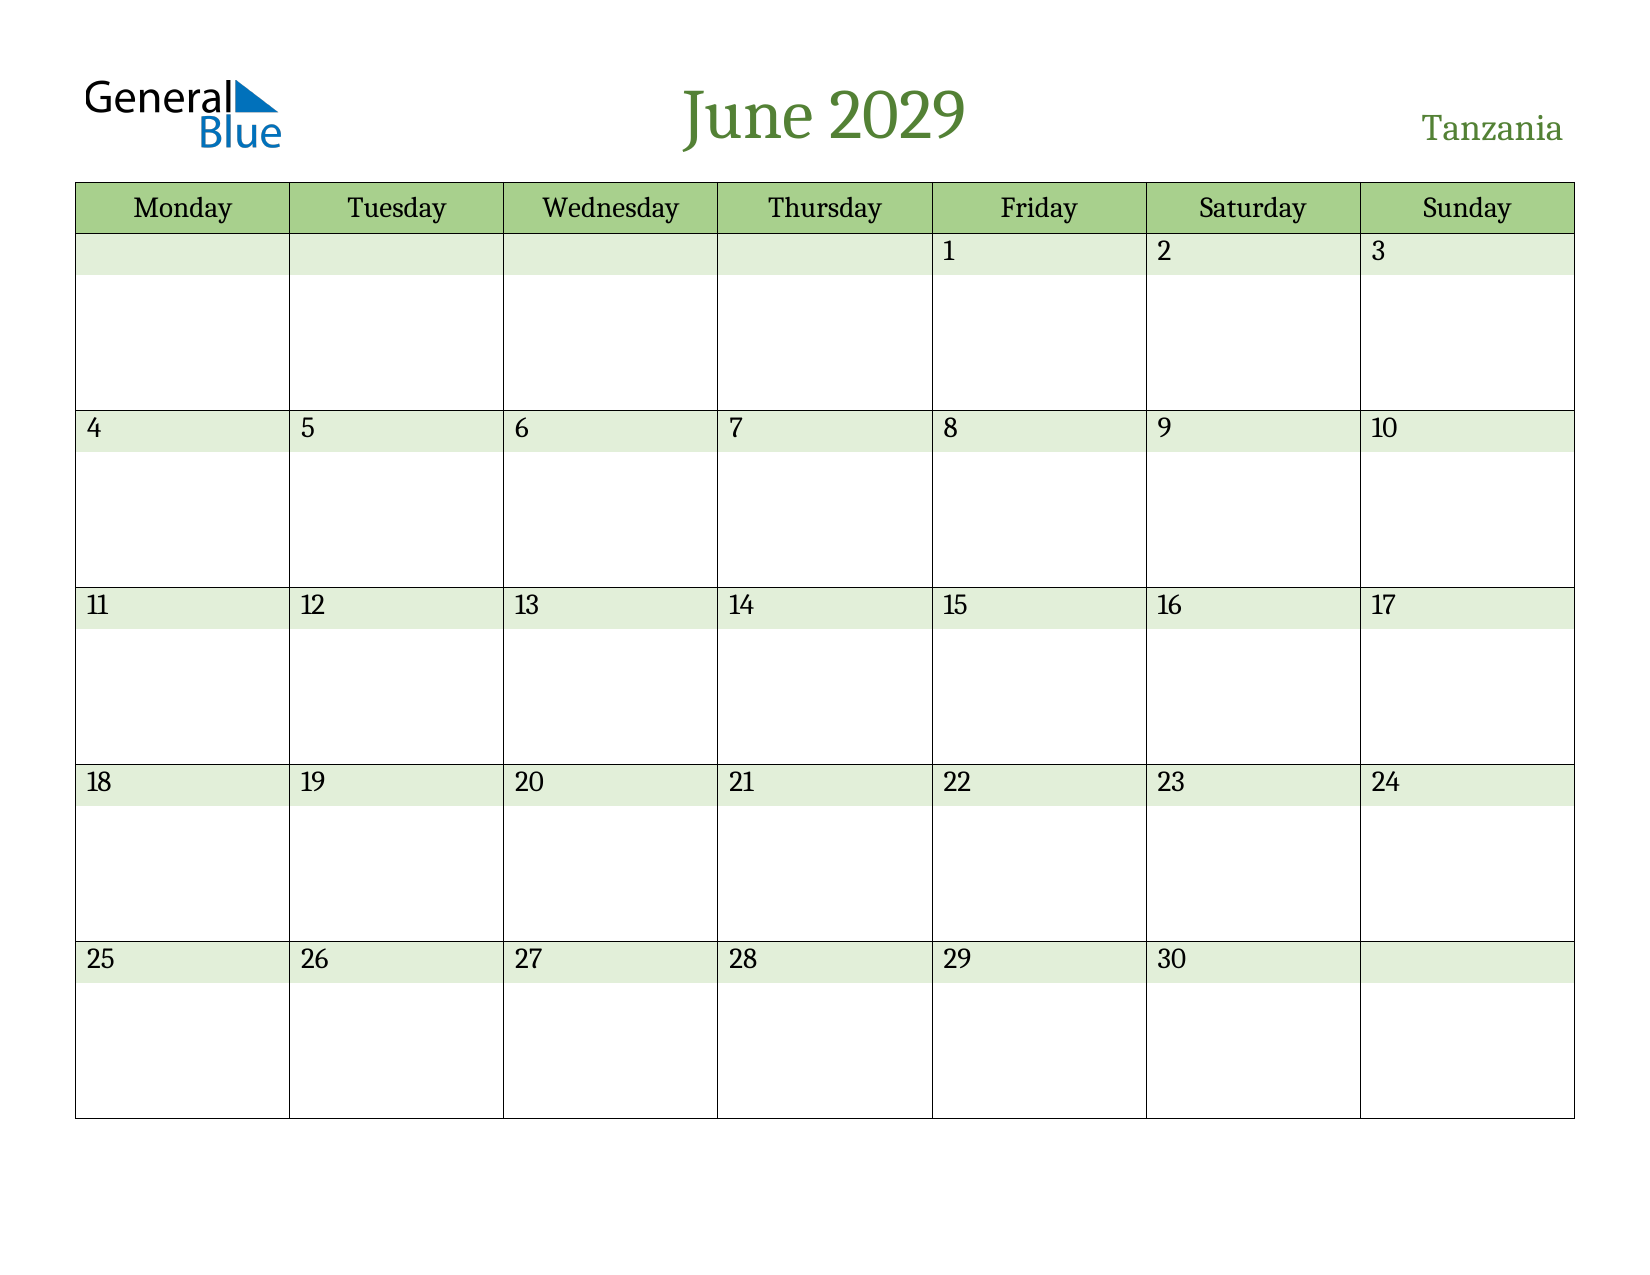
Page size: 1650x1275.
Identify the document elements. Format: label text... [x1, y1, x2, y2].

table_cell [76, 275, 289, 410]
table_cell [718, 275, 932, 410]
table_cell 30 [1147, 942, 1360, 983]
table_cell [1361, 629, 1574, 764]
table_cell [1361, 806, 1574, 941]
table_cell [290, 452, 503, 587]
table_cell [718, 629, 932, 764]
table_cell [76, 806, 289, 941]
table_cell 20 [504, 765, 717, 806]
table_cell [76, 629, 289, 764]
table_cell 16 [1147, 588, 1360, 629]
table_cell [1147, 275, 1360, 410]
table_cell [290, 983, 503, 1118]
table_cell 3 [1361, 234, 1574, 275]
table_cell [76, 983, 289, 1118]
table_cell [718, 806, 932, 941]
table_cell [504, 629, 717, 764]
table_cell [290, 275, 503, 410]
table_cell Friday [933, 183, 1146, 233]
table_cell [1361, 452, 1574, 587]
table_cell 13 [504, 588, 717, 629]
table_cell [290, 629, 503, 764]
table_cell [290, 234, 503, 275]
table_cell 28 [718, 942, 932, 983]
table_cell Monday [76, 183, 289, 233]
table_header June 2029 [504, 75, 1146, 182]
table_cell [933, 452, 1146, 587]
table_cell 4 [76, 411, 289, 452]
table_cell 11 [76, 588, 289, 629]
table_cell [504, 983, 717, 1118]
table_cell [1361, 275, 1574, 410]
picture [86, 80, 281, 148]
table_cell [504, 452, 717, 587]
table_cell [1147, 629, 1360, 764]
table_cell [504, 234, 717, 275]
table_cell 10 [1361, 411, 1574, 452]
table_cell 24 [1361, 765, 1574, 806]
table_cell 27 [504, 942, 717, 983]
table_cell 14 [718, 588, 932, 629]
table_cell [718, 452, 932, 587]
table_cell [933, 275, 1146, 410]
table_cell Wednesday [504, 183, 717, 233]
table_cell 8 [933, 411, 1146, 452]
table_cell [504, 806, 717, 941]
table_header [76, 75, 503, 182]
table_cell 22 [933, 765, 1146, 806]
table_cell [290, 806, 503, 941]
table_cell [933, 806, 1146, 941]
table_cell 29 [933, 942, 1146, 983]
table_cell [76, 452, 289, 587]
table_cell 21 [718, 765, 932, 806]
table_cell [76, 234, 289, 275]
table_cell 7 [718, 411, 932, 452]
table_cell 15 [933, 588, 1146, 629]
table_cell 25 [76, 942, 289, 983]
table_cell Saturday [1147, 183, 1360, 233]
table_cell [504, 275, 717, 410]
table_cell Thursday [718, 183, 932, 233]
table_cell 23 [1147, 765, 1360, 806]
table_cell 12 [290, 588, 503, 629]
table_cell [1147, 983, 1360, 1118]
table_cell [1147, 452, 1360, 587]
table_cell Tuesday [290, 183, 503, 233]
table_cell [1147, 806, 1360, 941]
table_cell 18 [76, 765, 289, 806]
table_cell 9 [1147, 411, 1360, 452]
table_header Tanzania [1146, 75, 1574, 182]
table_cell [1361, 942, 1574, 983]
table_cell [933, 983, 1146, 1118]
table_cell [1361, 983, 1574, 1118]
table_cell 19 [290, 765, 503, 806]
table_cell 6 [504, 411, 717, 452]
table_cell 2 [1147, 234, 1360, 275]
table_cell 1 [933, 234, 1146, 275]
table_cell 17 [1361, 588, 1574, 629]
table_cell [933, 629, 1146, 764]
table_cell [718, 983, 932, 1118]
table_cell Sunday [1361, 183, 1574, 233]
table_cell [718, 234, 932, 275]
table_cell 5 [290, 411, 503, 452]
table_cell 26 [290, 942, 503, 983]
